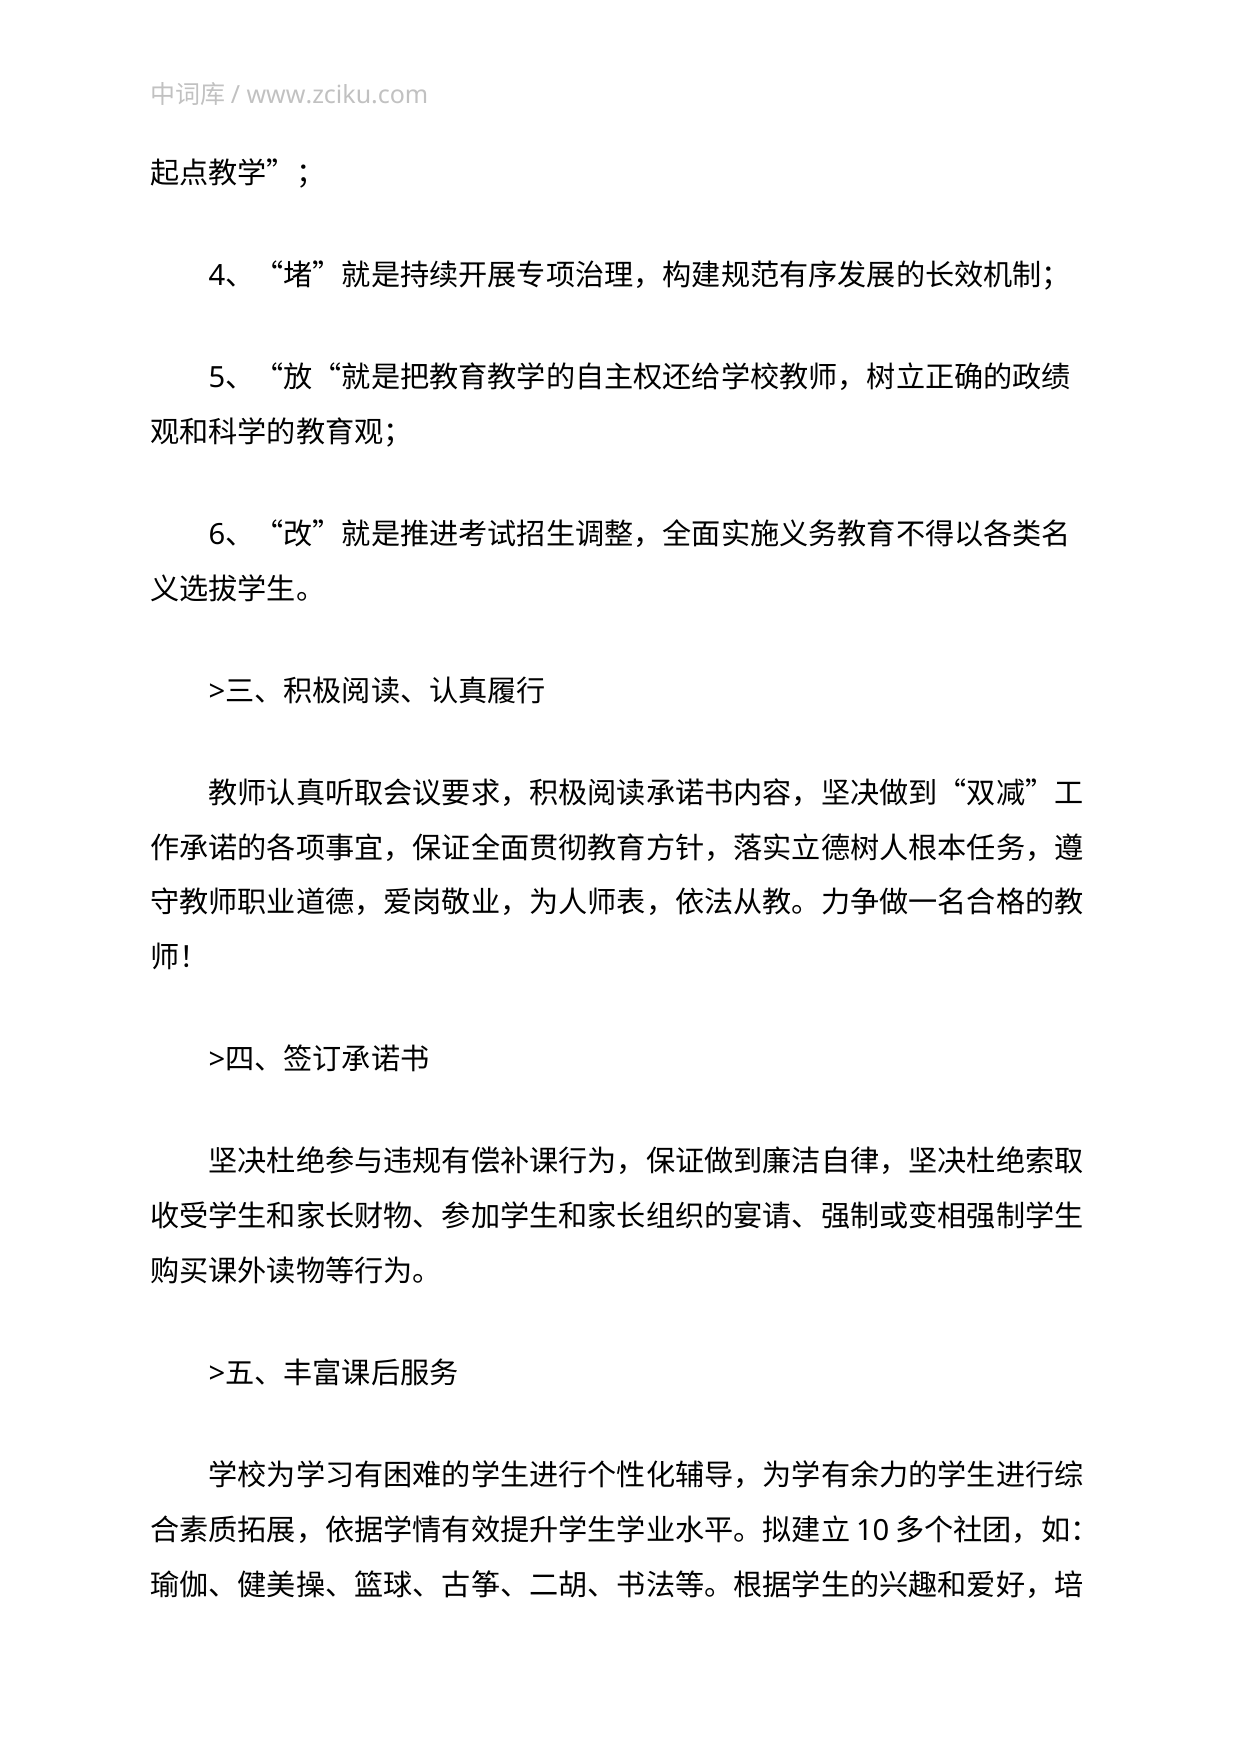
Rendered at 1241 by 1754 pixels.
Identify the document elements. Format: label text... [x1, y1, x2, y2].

text >四、签订承诺书 [150, 1036, 1090, 1078]
text 教师认真听取会议要求，积极阅读承诺书内容，坚决做到“双减”工作承诺的各项事宜，保证全面贯彻教育方针，落实立德树人根本任务，遵守教师职业道德，爱岗敬业，为人师表，依法从教。力争做一名合格的教师！ [150, 769, 1090, 976]
text 6、“改”就是推进考试招生调整，全面实施义务教育不得以各类名义选拔学生。 [150, 511, 1090, 608]
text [150, 1451, 1090, 1603]
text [150, 150, 1090, 192]
text >五、丰富课后服务 [150, 1349, 1090, 1392]
text >三、积极阅读、认真履行 [150, 667, 1090, 710]
text 4、“堵”就是持续开展专项治理，构建规范有序发展的长效机制； [150, 252, 1090, 294]
text 5、“放“就是把教育教学的自主权还给学校教师，树立正确的政绩观和科学的教育观； [150, 354, 1090, 451]
text 坚决杜绝参与违规有偿补课行为，保证做到廉洁自律，坚决杜绝索取收受学生和家长财物、参加学生和家长组织的宴请、强制或变相强制学生购买课外读物等行为。 [150, 1138, 1090, 1290]
